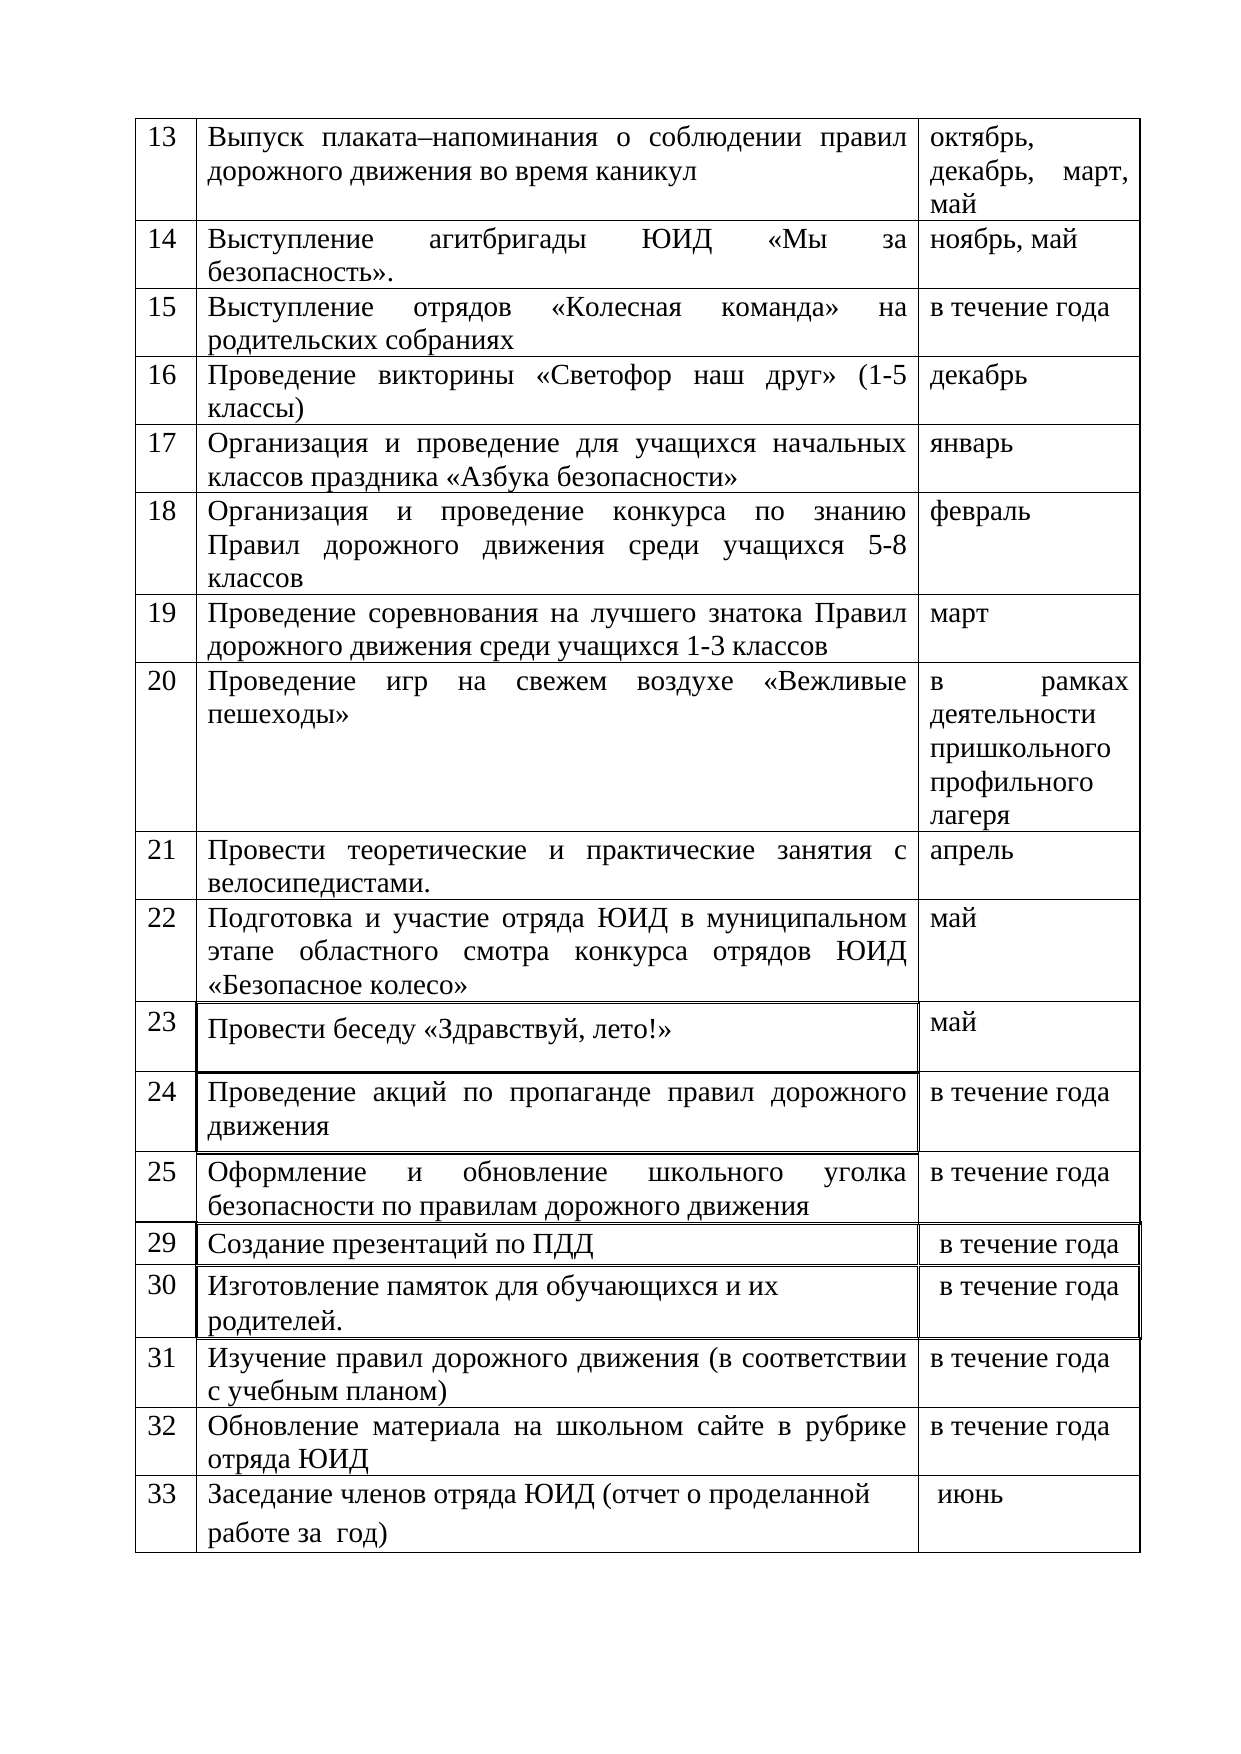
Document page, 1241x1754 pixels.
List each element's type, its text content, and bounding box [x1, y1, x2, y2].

table_cell январь [919, 425, 1139, 492]
table_cell май [920, 1002, 1139, 1071]
table_cell Выступление агитбригады ЮИД «Мы за безопасность». [197, 221, 918, 288]
table_cell Организация и проведение для учащихся начальных классов праздника «Азбука безопасности» [197, 425, 918, 492]
table_cell октябрь, декабрь, март, май [919, 119, 1139, 220]
table_cell 23 [136, 1002, 195, 1071]
table_cell в течение года [919, 289, 1139, 356]
table_cell 16 [136, 357, 196, 424]
table_cell 22 [136, 900, 196, 1001]
table_cell ноябрь, май [919, 221, 1139, 288]
table_cell май [919, 900, 1139, 1001]
table_cell 33 [136, 1476, 196, 1552]
table_cell в течение года [920, 1072, 1139, 1151]
table_cell в течение года [919, 1408, 1139, 1475]
table_cell 13 [136, 119, 196, 220]
table_cell в течение года [920, 1267, 1138, 1337]
table_cell Организация и проведение конкурса по знанию Правил дорожного движения среди учащихся 5-8 классов [197, 493, 918, 594]
table_cell в течение года [919, 1340, 1139, 1407]
table_cell в течение года [919, 1152, 1139, 1221]
table_cell Провести беседу «Здравствуй, лето!» [198, 1004, 917, 1071]
table_cell 29 [136, 1223, 195, 1263]
table_cell Проведение акций по пропаганде правил дорожного движения [198, 1074, 917, 1151]
table_cell апрель [919, 832, 1139, 899]
table_cell 25 [136, 1152, 196, 1221]
table_cell 30 [136, 1265, 195, 1337]
table_cell июнь [919, 1476, 1139, 1552]
table_cell декабрь [919, 357, 1139, 424]
table_cell 14 [136, 221, 196, 288]
table_cell в течение года [920, 1225, 1138, 1263]
table_cell Обновление материала на школьном сайте в рубрике отряда ЮИД [197, 1408, 918, 1475]
table_cell Проведение соревнования на лучшего знатока Правил дорожного движения среди учащихся 1-3 классов [197, 595, 918, 662]
table_cell Оформление и обновление школьного уголка безопасности по правилам дорожного движения [197, 1155, 918, 1221]
table_cell февраль [919, 493, 1139, 594]
table_cell 15 [136, 289, 196, 356]
table_cell Изготовление памяток для обучающихся и их родителей. [198, 1267, 917, 1337]
table_cell Проведение викторины «Светофор наш друг» (1-5 классы) [197, 357, 918, 424]
table_cell Подготовка и участие отряда ЮИД в муниципальном этапе областного смотра конкурса отрядов ЮИД «Безопасное колесо» [197, 900, 918, 1001]
table_cell Изучение правил дорожного движения (в соответствии с учебным планом) [197, 1340, 918, 1407]
table_cell март [919, 595, 1139, 662]
table_cell 18 [136, 493, 196, 594]
table_cell Заседание членов отряда ЮИД (отчет о проделанной работе за год) [197, 1476, 918, 1552]
table_cell 32 [136, 1408, 196, 1475]
table_cell Проведение игр на свежем воздухе «Вежливые пешеходы» [197, 663, 918, 831]
table_cell в рамках деятельности пришкольного профильного лагеря [919, 663, 1139, 831]
table_cell Провести теоретические и практические занятия с велосипедистами. [197, 832, 918, 899]
table_cell 20 [136, 663, 196, 831]
table_cell 19 [136, 595, 196, 662]
table_cell 17 [136, 425, 196, 492]
table_cell 31 [136, 1338, 196, 1407]
table_cell Выступление отрядов «Колесная команда» на родительских собраниях [197, 289, 918, 356]
table_cell Выпуск плаката–напоминания о соблюдении правил дорожного движения во время каникул [197, 119, 918, 220]
table_cell Создание презентаций по ПДД [198, 1225, 917, 1263]
table_cell 21 [136, 832, 196, 899]
table_cell 24 [136, 1072, 195, 1151]
